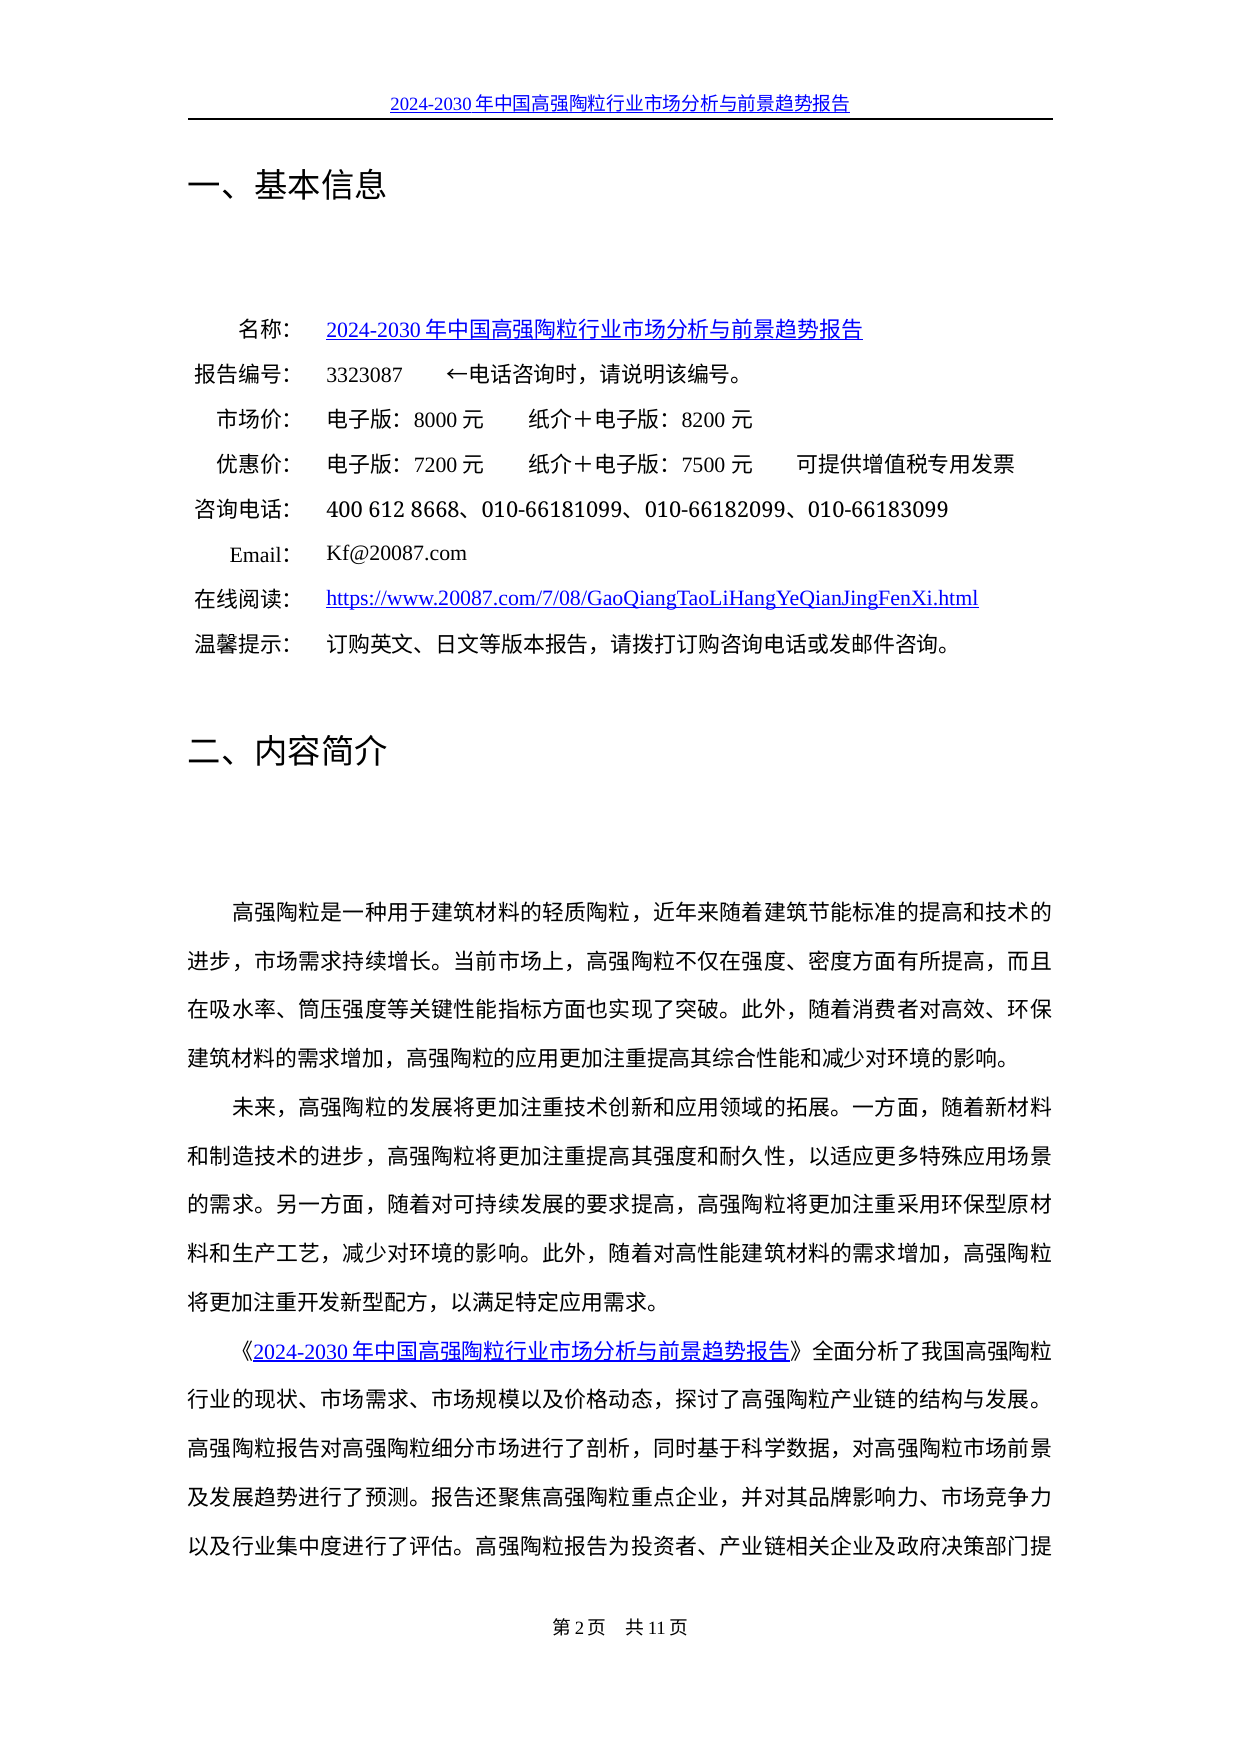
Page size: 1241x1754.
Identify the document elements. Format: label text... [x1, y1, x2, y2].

table_cell [315, 582, 1073, 627]
table_cell 3323087 ←电话咨询时，请说明该编号。 [315, 357, 1073, 402]
title 二、内容简介 [187, 717, 1053, 782]
table_cell Email： [167, 537, 315, 582]
title 一、基本信息 [187, 150, 1053, 215]
table_cell 温馨提示： [167, 627, 315, 672]
table_cell 400 612 8668、010-66181099、010-66182099、010-66183099 [315, 492, 1073, 537]
table_cell 市场价： [167, 402, 315, 447]
table_cell 订购英文、日文等版本报告，请拨打订购咨询电话或发邮件咨询。 [315, 627, 1073, 672]
table_cell 在线阅读： [167, 582, 315, 627]
table_cell 电子版：8000 元 纸介＋电子版：8200 元 [315, 402, 1073, 447]
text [187, 894, 1053, 1561]
table_cell 电子版：7200 元 纸介＋电子版：7500 元 可提供增值税专用发票 [315, 447, 1073, 492]
table_header 名称： [167, 312, 315, 357]
table_cell Kf@20087.com [315, 537, 1073, 582]
table_header 2024-2030年中国高强陶粒行业市场分析与前景趋势报告 [315, 312, 1073, 357]
table_cell 报告编号： [167, 357, 315, 402]
table_cell 咨询电话： [167, 492, 315, 537]
table_cell 优惠价： [167, 447, 315, 492]
